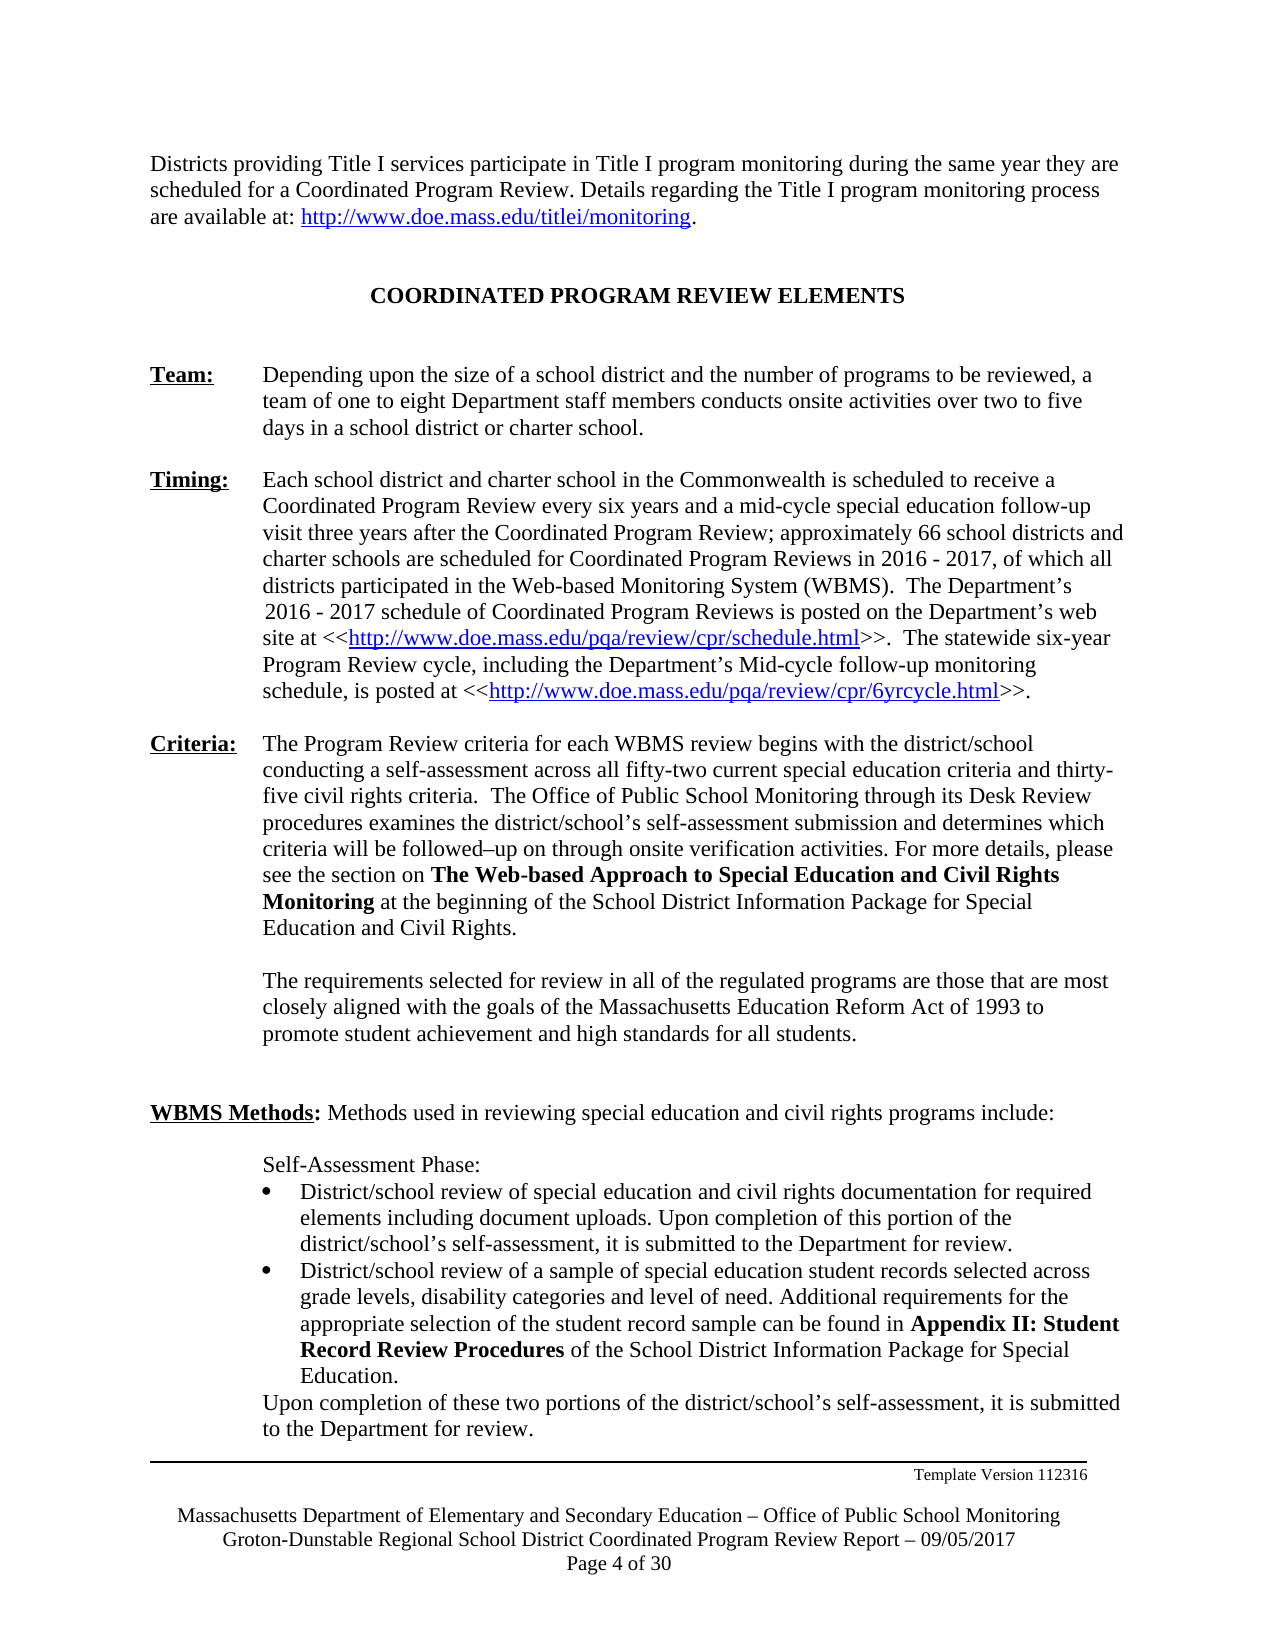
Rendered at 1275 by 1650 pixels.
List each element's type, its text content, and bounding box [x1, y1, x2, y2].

text Upon completion of these two portions of the district/school’s self-assessment, it is submitted to the Department for review. [262, 1389, 1125, 1441]
text Criteria: The Program Review criteria for each WBMS review begins with the district/school conducting a self-assessment across all fifty-two current special education criteria and thirty-five civil rights criteria. The Office of Public School Monitoring through its Desk Review procedures examines the district/school’s self-assessment submission and determines which criteria will be followed–up on through onsite verification activities. For more details, please see the section on The Web-based Approach to Special Education and Civil Rights Monitoring at the beginning of the School District Information Package for Special Education and Civil Rights. [150, 730, 1125, 941]
list District/school review of a sample of special education student records selected across grade levels, disability categories and level of need. Additional requirements for the appropriate selection of the student record sample can be found in Appendix II: Student Record Review Procedures of the School District Information Package for Special Education. [262, 1257, 1125, 1389]
text WBMS Methods: Methods used in reviewing special education and civil rights programs include: [150, 1099, 1125, 1125]
text Self-Assessment Phase: [262, 1151, 1125, 1178]
text Timing: Each school district and charter school in the Commonwealth is scheduled to receive a Coordinated Program Review every six years and a mid-cycle special education follow-up visit three years after the Coordinated Program Review; approximately 66 school districts and charter schools are scheduled for Coordinated Program Reviews in 2016 - 2017, of which all districts participated in the Web-based Monitoring System (WBMS). The Department’s [150, 466, 1125, 598]
text 2016 - 2017 schedule of Coordinated Program Reviews is posted on the Department’s web site at <<http://www.doe.mass.edu/pqa/review/cpr/schedule.html>>. The statewide six-year Program Review cycle, including the Department’s Mid-cycle follow-up monitoring schedule, is posted at <<http://www.doe.mass.edu/pqa/review/cpr/6yrcycle.html>>. [150, 598, 1125, 703]
text Districts providing Title I services participate in Title I program monitoring during the same year they are scheduled for a Coordinated Program Review. Details regarding the Title I program monitoring process are available at: http://www.doe.mass.edu/titlei/monitoring. [150, 150, 1125, 229]
text COORDINATED PROGRAM REVIEW ELEMENTS [150, 282, 1125, 308]
text Team: Depending upon the size of a school district and the number of programs to be reviewed, a team of one to eight Department staff members conducts onsite activities over two to five days in a school district or charter school. [150, 361, 1125, 440]
text The requirements selected for review in all of the regulated programs are those that are most closely aligned with the goals of the Massachusetts Education Reform Act of 1993 to promote student achievement and high standards for all students. [262, 967, 1125, 1046]
list District/school review of special education and civil rights documentation for required elements including document uploads. Upon completion of this portion of the district/school’s self-assessment, it is submitted to the Department for review. [262, 1178, 1125, 1257]
